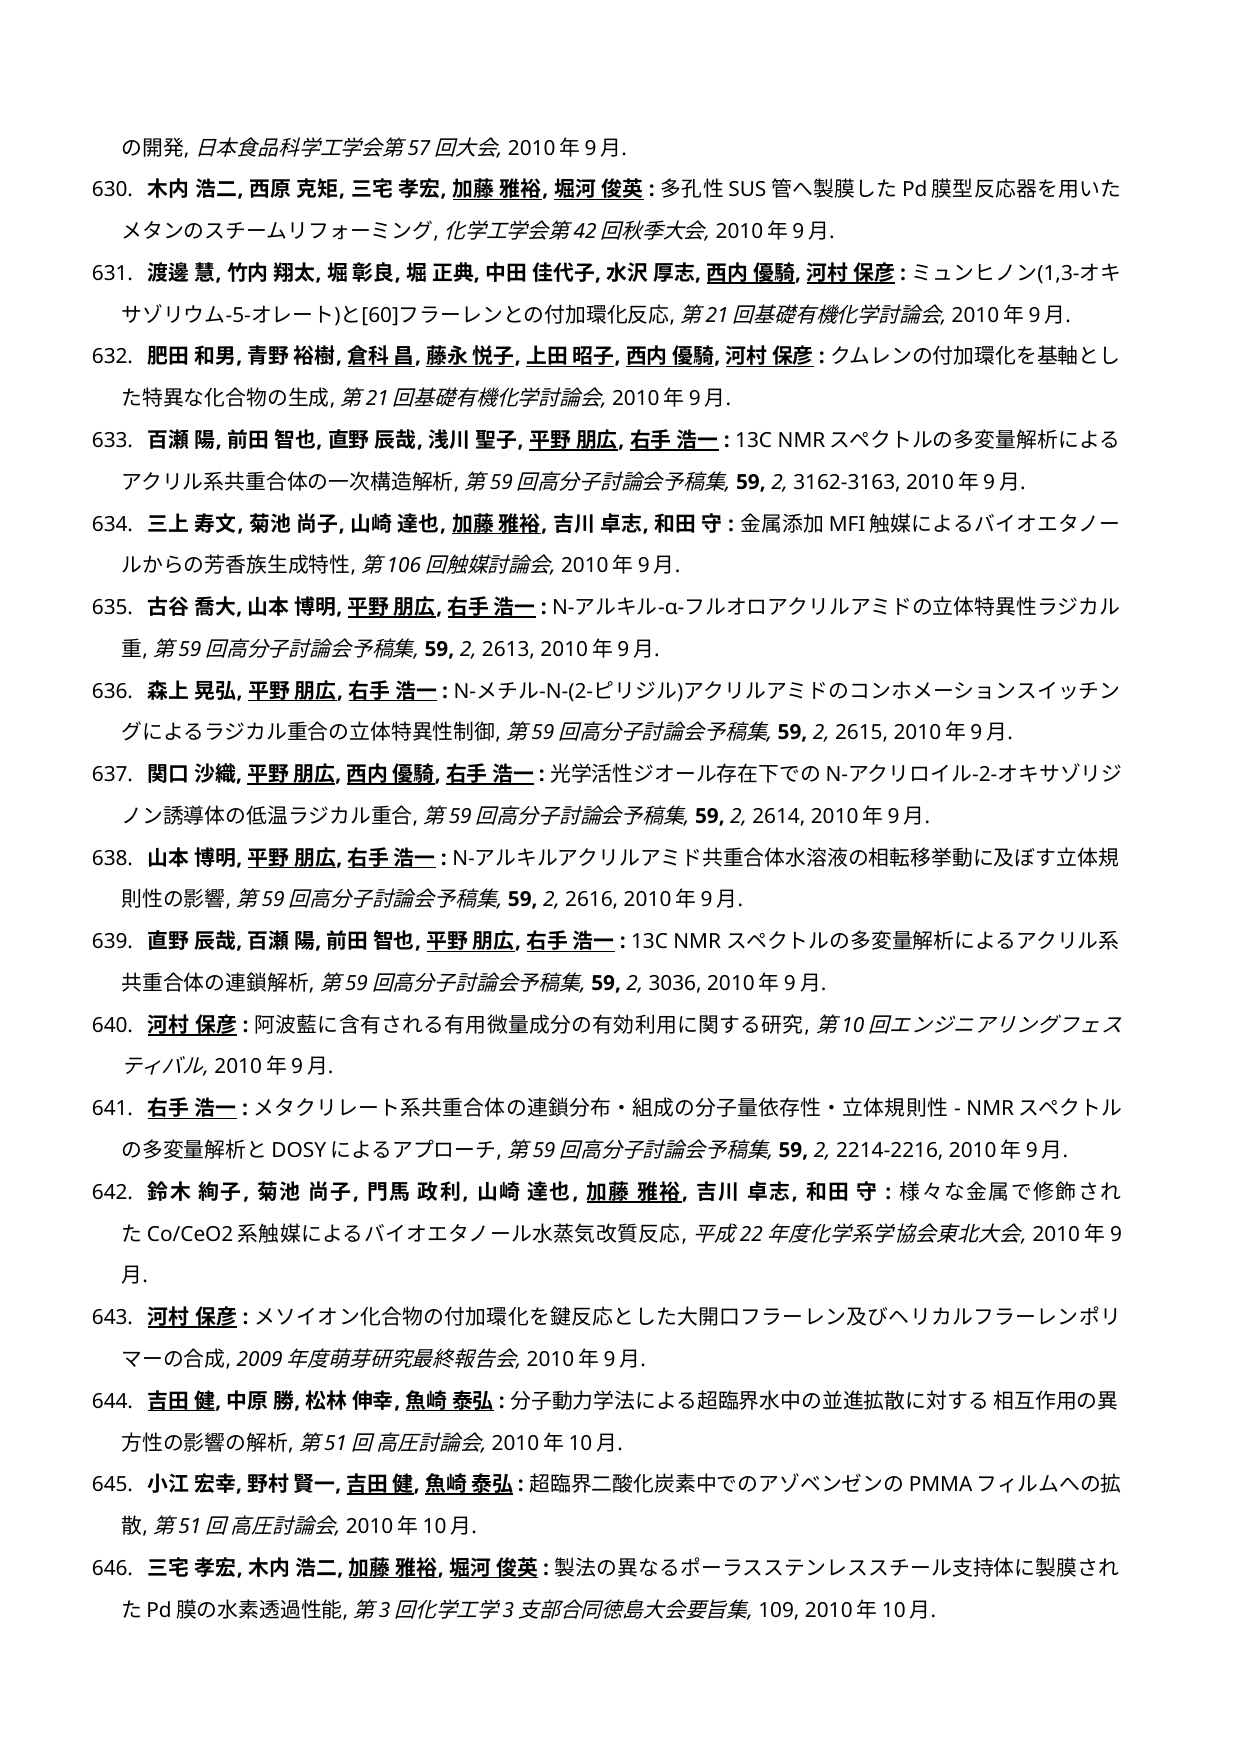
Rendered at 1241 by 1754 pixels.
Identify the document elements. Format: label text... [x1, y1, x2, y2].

list 右手 浩一 : メタクリレート系共重合体の連鎖分布・組成の分子量依存性・立体規則性 - NMRスペクトルの多変量解析とDOSYによるアプローチ, 第59回高分子討論会予稿集, 59, 2, 2214-2216, 2010年9月. [92, 1086, 1122, 1169]
list 古谷 喬大, 山本 博明, 平野 朋広, 右手 浩一 : N-アルキル-α-フルオロアクリルアミドの立体特異性ラジカル重, 第59回高分子討論会予稿集, 59, 2, 2613, 2010年9月. [92, 584, 1122, 668]
list 小江 宏幸, 野村 賢一, 吉田 健, 魚崎 泰弘 : 超臨界二酸化炭素中でのアゾベンゼンのPMMAフィルムへの拡散, 第51回 高圧討論会, 2010年10月. [92, 1462, 1122, 1545]
list 吉田 健, 中原 勝, 松林 伸幸, 魚崎 泰弘 : 分子動力学法による超臨界水中の並進拡散に対する 相互作用の異方性の影響の解析, 第51回 高圧討論会, 2010年10月. [92, 1378, 1122, 1462]
list 肥田 和男, 青野 裕樹, 倉科 昌, 藤永 悦子, 上田 昭子, 西内 優騎, 河村 保彦 : クムレンの付加環化を基軸とした特異な化合物の生成, 第21回基礎有機化学討論会, 2010年9月. [92, 334, 1122, 417]
list 百瀬 陽, 前田 智也, 直野 辰哉, 浅川 聖子, 平野 朋広, 右手 浩一 : 13C NMRスペクトルの多変量解析によるアクリル系共重合体の一次構造解析, 第59回高分子討論会予稿集, 59, 2, 3162-3163, 2010年9月. [92, 417, 1122, 501]
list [92, 125, 1122, 167]
list 河村 保彦 : メソイオン化合物の付加環化を鍵反応とした大開口フラーレン及びヘリカルフラーレンポリマーの合成, 2009年度萌芽研究最終報告会, 2010年9月. [92, 1295, 1122, 1378]
list 三宅 孝宏, 木内 浩二, 加藤 雅裕, 堀河 俊英 : 製法の異なるポーラスステンレススチール支持体に製膜されたPd膜の水素透過性能, 第3回化学工学3支部合同徳島大会要旨集, 109, 2010年10月. [92, 1545, 1122, 1629]
list 鈴木 絢子, 菊池 尚子, 門馬 政利, 山崎 達也, 加藤 雅裕, 吉川 卓志, 和田 守 : 様々な金属で修飾されたCo/CeO2系触媒によるバイオエタノール水蒸気改質反応, 平成22年度化学系学協会東北大会, 2010年9月. [92, 1169, 1122, 1295]
list 三上 寿文, 菊池 尚子, 山崎 達也, 加藤 雅裕, 吉川 卓志, 和田 守 : 金属添加MFI触媒によるバイオエタノールからの芳香族生成特性, 第106回触媒討論会, 2010年9月. [92, 501, 1122, 584]
list 関口 沙織, 平野 朋広, 西内 優騎, 右手 浩一 : 光学活性ジオール存在下での N-アクリロイル-2-オキサゾリジノン誘導体の低温ラジカル重合, 第59回高分子討論会予稿集, 59, 2, 2614, 2010年9月. [92, 752, 1122, 835]
list 木内 浩二, 西原 克矩, 三宅 孝宏, 加藤 雅裕, 堀河 俊英 : 多孔性SUS管へ製膜したPd膜型反応器を用いたメタンのスチームリフォーミング, 化学工学会第42回秋季大会, 2010年9月. [92, 167, 1122, 250]
list 山本 博明, 平野 朋広, 右手 浩一 : N-アルキルアクリルアミド共重合体水溶液の相転移挙動に及ぼす立体規則性の影響, 第59回高分子討論会予稿集, 59, 2, 2616, 2010年9月. [92, 835, 1122, 919]
list 森上 晃弘, 平野 朋広, 右手 浩一 : N-メチル-N-(2-ピリジル)アクリルアミドのコンホメーションスイッチングによるラジカル重合の立体特異性制御, 第59回高分子討論会予稿集, 59, 2, 2615, 2010年9月. [92, 668, 1122, 752]
list 直野 辰哉, 百瀬 陽, 前田 智也, 平野 朋広, 右手 浩一 : 13C NMR スペクトルの多変量解析によるアクリル系共重合体の連鎖解析, 第59回高分子討論会予稿集, 59, 2, 3036, 2010年9月. [92, 919, 1122, 1002]
list 河村 保彦 : 阿波藍に含有される有用微量成分の有効利用に関する研究, 第10回エンジニアリングフェスティバル, 2010年9月. [92, 1002, 1122, 1086]
list 渡邊 慧, 竹内 翔太, 堀 彰良, 堀 正典, 中田 佳代子, 水沢 厚志, 西内 優騎, 河村 保彦 : ミュンヒノン(1,3-オキサゾリウム-5-オレート)と[60]フラーレンとの付加環化反応, 第21回基礎有機化学討論会, 2010年9月. [92, 250, 1122, 334]
